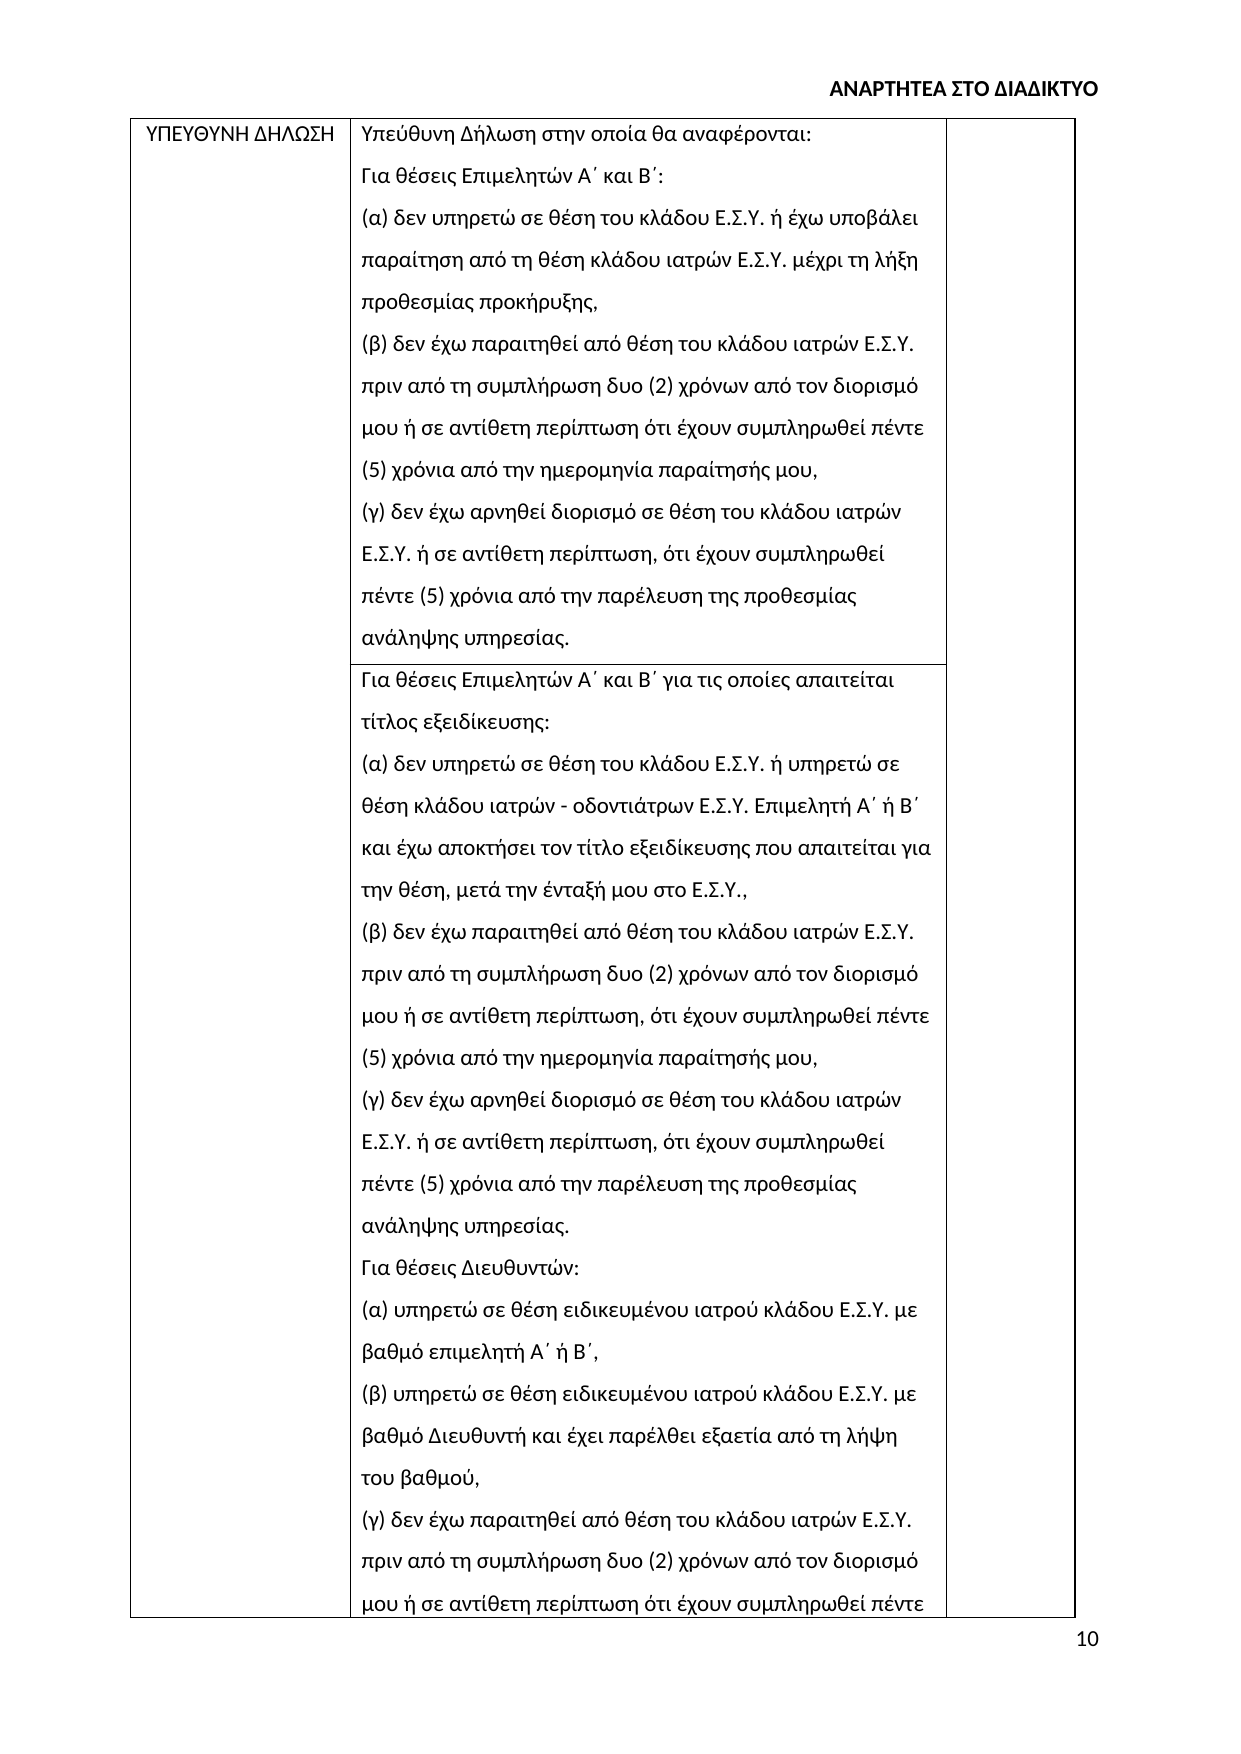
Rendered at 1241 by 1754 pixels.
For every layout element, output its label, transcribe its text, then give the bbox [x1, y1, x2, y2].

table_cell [351, 665, 946, 1617]
table_cell [947, 119, 1074, 1617]
table_cell ΥΠΕΥΘΥΝΗ ΔΗΛΩΣΗ [131, 119, 350, 1617]
table_cell Υπεύθυνη Δήλωση στην οποία θα αναφέρονται: Για θέσεις Επιμελητών Α΄ και Β΄: (α) δεν υπηρετώ σε θέση του κλάδου Ε.Σ.Υ. ή έχω υποβάλει παραίτηση από τη θέση κλάδου ιατρών Ε.Σ.Υ. μέχρι τη λήξη προθεσμίας προκήρυξης, (β) δεν έχω παραιτηθεί από θέση του κλάδου ιατρών Ε.Σ.Υ. πριν από τη συμπλήρωση δυο (2) χρόνων από τον διορισμό μου ή σε αντίθετη περίπτωση ότι έχουν συμπληρωθεί πέντε (5) χρόνια από την ημερομηνία παραίτησής μου, (γ) δεν έχω αρνηθεί διορισμό σε θέση του κλάδου ιατρών Ε.Σ.Υ. ή σε αντίθετη περίπτωση, ότι έχουν συμπληρωθεί πέντε (5) χρόνια από την παρέλευση της προθεσμίας ανάληψης υπηρεσίας. [351, 119, 946, 664]
